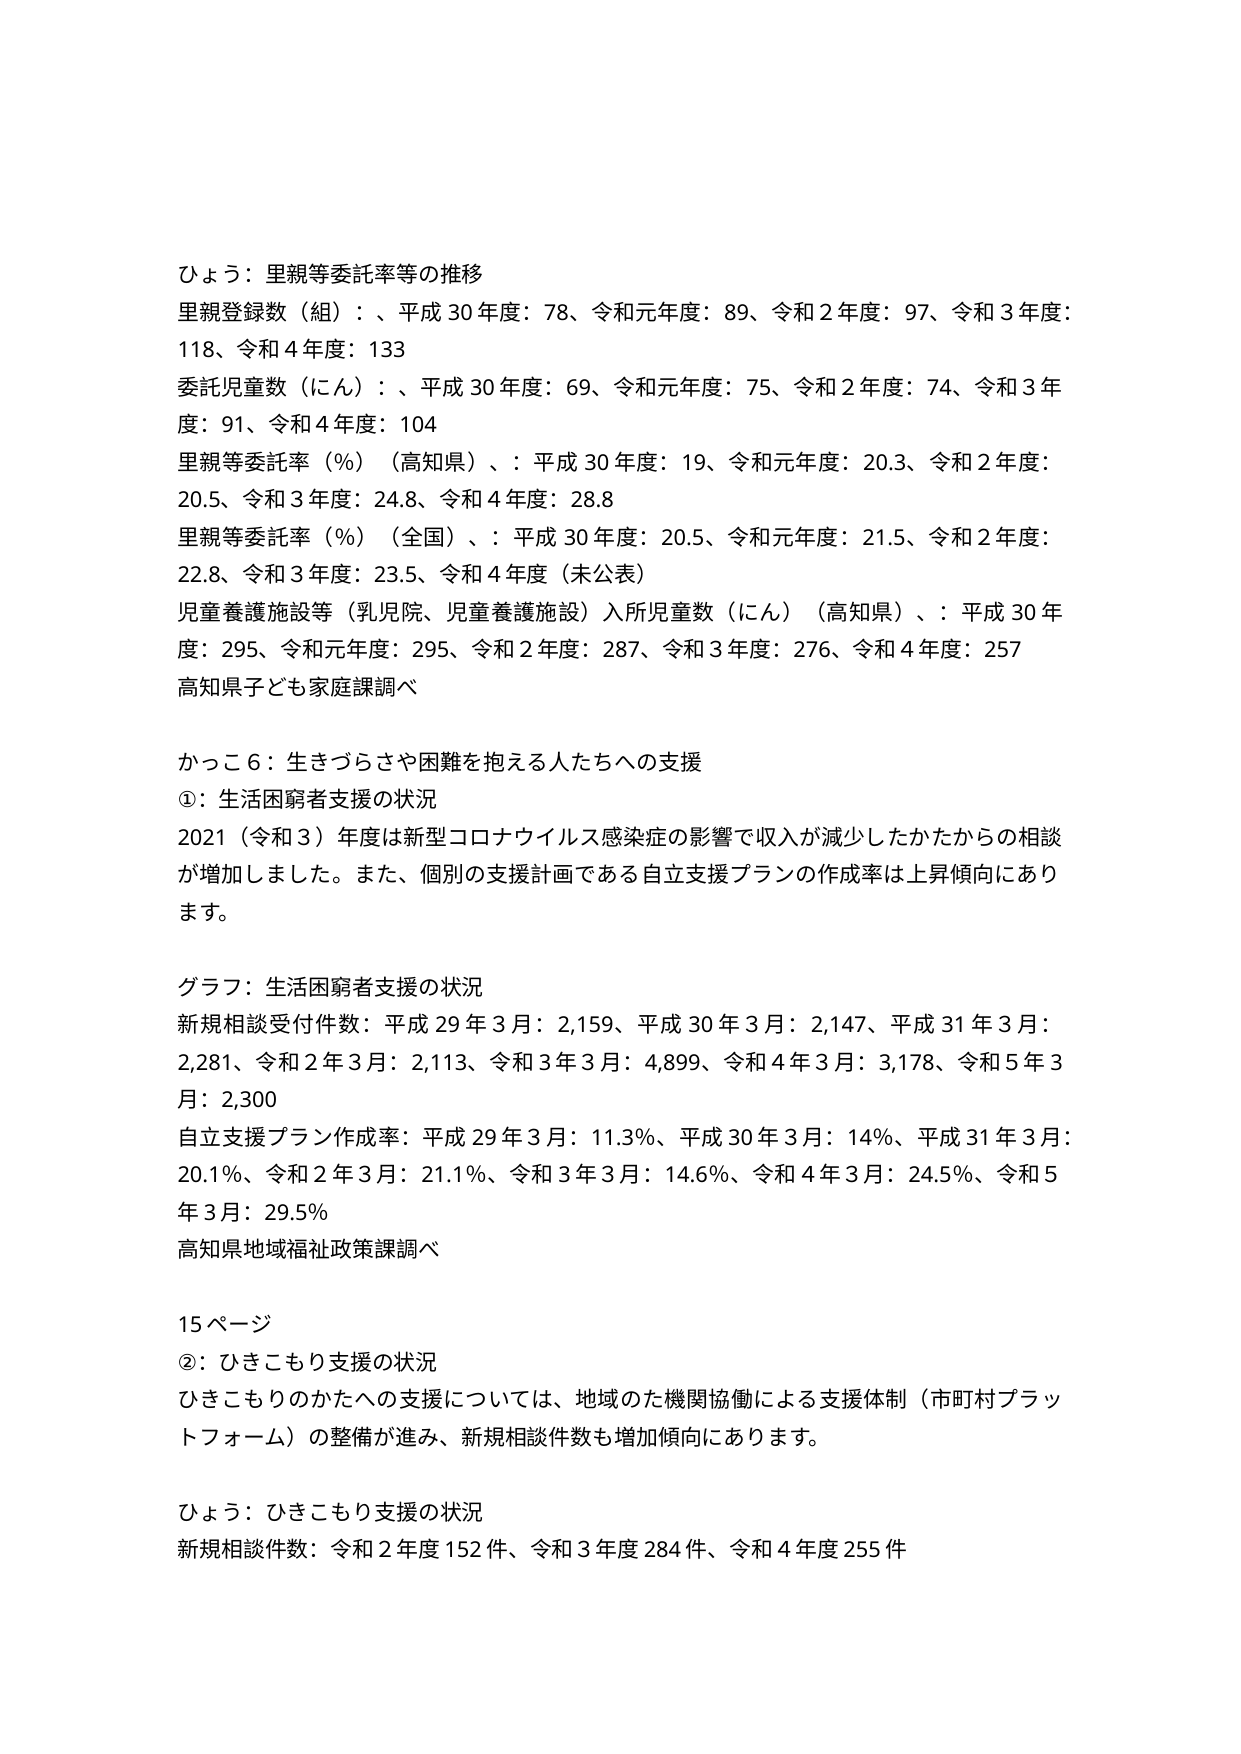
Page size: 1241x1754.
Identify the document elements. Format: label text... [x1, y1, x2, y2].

text ひきこもりのかたへの支援については、地域のた機関協働による支援体制（市町村プラットフォーム）の整備が進み、新規相談件数も増加傾向にあります。 [177, 1379, 1063, 1454]
text 里親登録数（組）：、平成30年度：78、令和元年度：89、令和２年度：97、令和３年度：118、令和４年度：133 [177, 292, 1063, 367]
text 高知県子ども家庭課調べ [177, 667, 1063, 704]
text 里親等委託率（％）（高知県）、：平成30年度：19、令和元年度：20.3、令和２年度：20.5、令和３年度：24.8、令和４年度：28.8 [177, 442, 1063, 517]
text 2021（令和３）年度は新型コロナウイルス感染症の影響で収入が減少したかたからの相談が増加しました。また、個別の支援計画である自立支援プランの作成率は上昇傾向にあります。 [177, 817, 1063, 929]
text 児童養護施設等（乳児院、児童養護施設）入所児童数（にん）（高知県）、：平成30年度：295、令和元年度：295、令和２年度：287、令和３年度：276、令和４年度：257 [177, 592, 1063, 667]
text ①：生活困窮者支援の状況 [177, 779, 1063, 817]
text 新規相談件数：令和２年度152件、令和３年度284件、令和４年度255件 [177, 1529, 1063, 1567]
text ②：ひきこもり支援の状況 [177, 1342, 1063, 1379]
text 里親等委託率（％）（全国）、：平成30年度：20.5、令和元年度：21.5、令和２年度：22.8、令和３年度：23.5、令和４年度（未公表） [177, 517, 1063, 592]
text 高知県地域福祉政策課調べ [177, 1229, 1063, 1267]
text グラフ：生活困窮者支援の状況 [177, 967, 1063, 1004]
text 新規相談受付件数：平成29年３月：2,159、平成30年３月：2,147、平成31年３月：2,281、令和２年３月：2,113、令和3年３月：4,899、令和４年３月：3,178、令和５年3月：2,300 [177, 1004, 1063, 1117]
text 自立支援プラン作成率：平成29年３月：11.3％、平成30年３月：14％、平成31年３月：20.1％、令和２年３月：21.1％、令和3年３月：14.6％、令和４年３月：24.5％、令和５年3月：29.5％ [177, 1117, 1063, 1229]
text 15ページ [177, 1304, 1063, 1342]
text かっこ６：生きづらさや困難を抱える人たちへの支援 [177, 742, 1063, 779]
text 委託児童数（にん）：、平成30年度：69、令和元年度：75、令和２年度：74、令和３年度：91、令和４年度：104 [177, 367, 1063, 442]
text ひょう：里親等委託率等の推移 [177, 254, 1063, 292]
text ひょう：ひきこもり支援の状況 [177, 1492, 1063, 1529]
